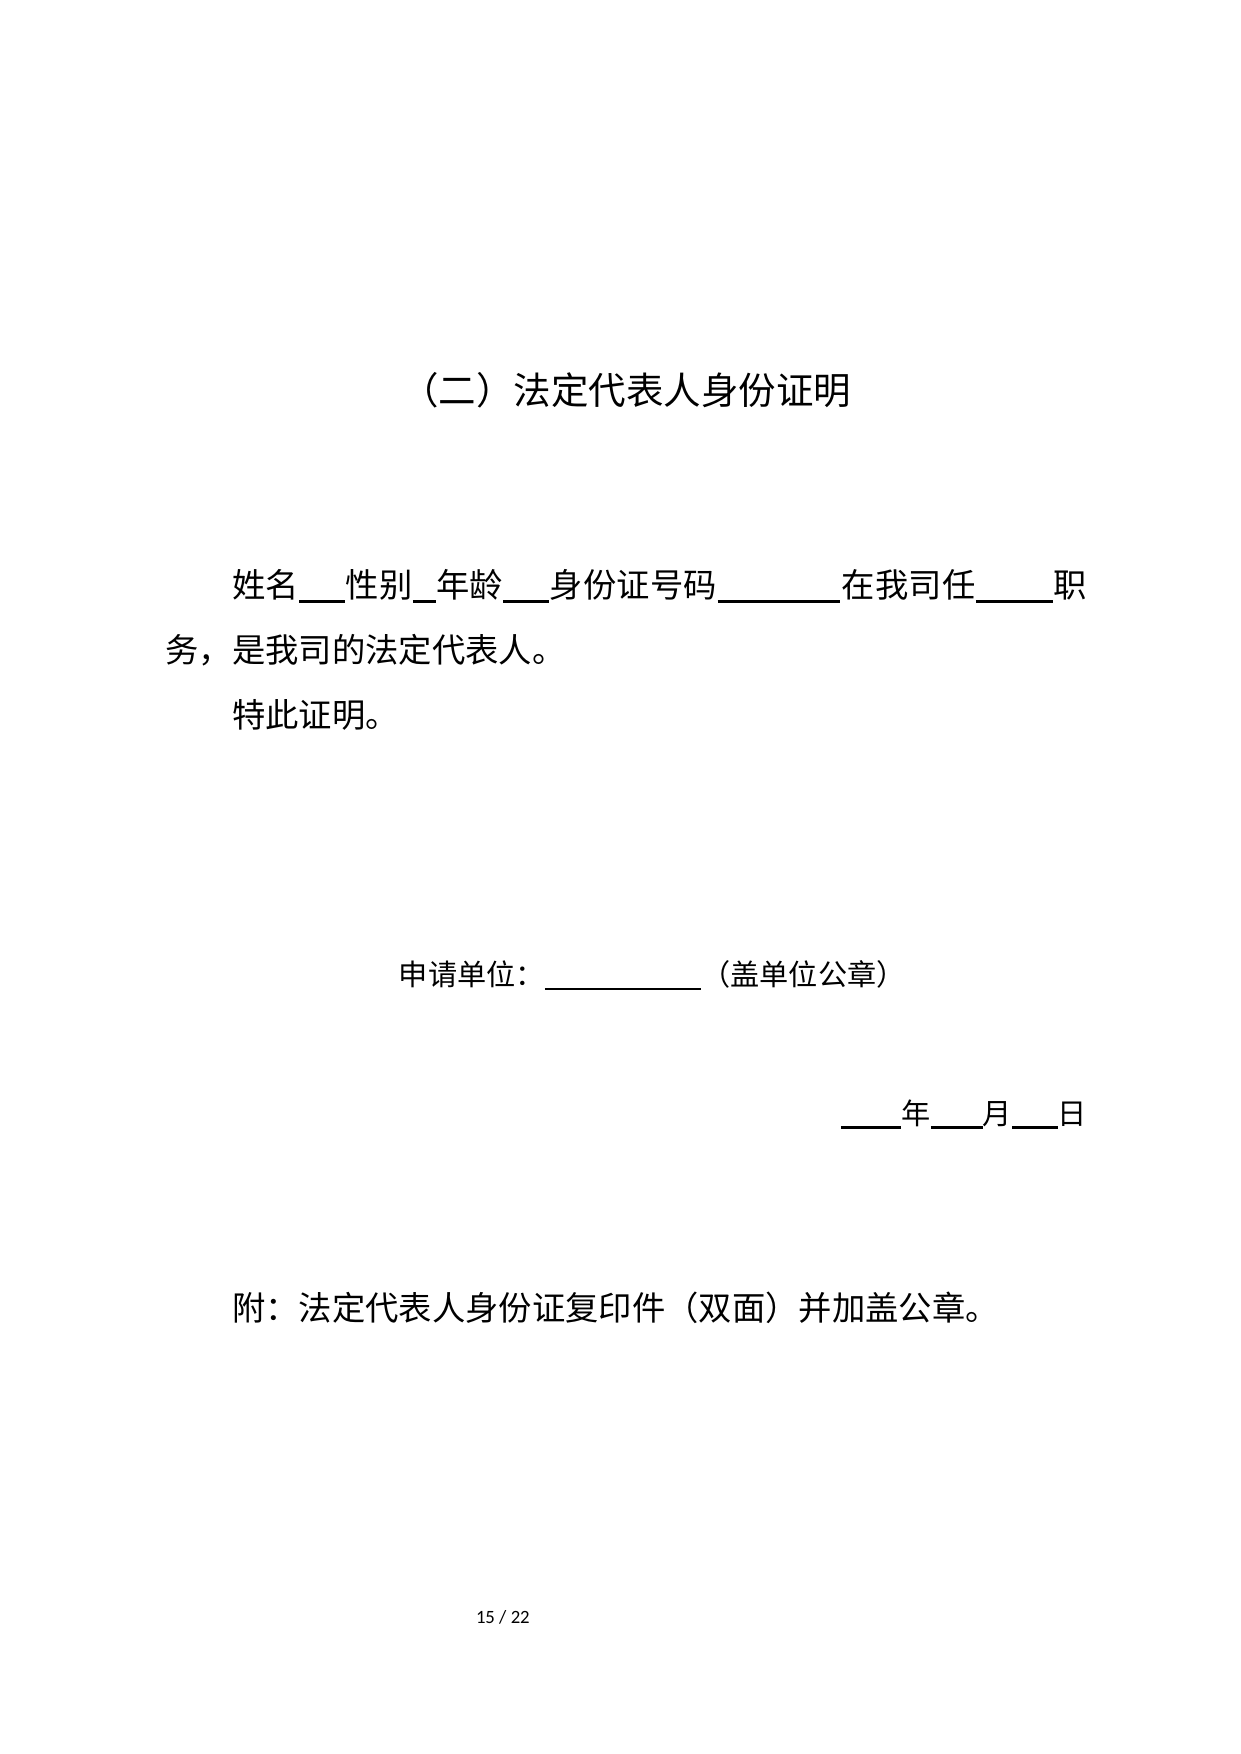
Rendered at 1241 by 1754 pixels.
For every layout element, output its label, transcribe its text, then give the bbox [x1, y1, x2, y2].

text 特此证明。 [165, 680, 1087, 745]
text 附：法定代表人身份证复印件（双面）并加盖公章。 [165, 1274, 1087, 1339]
text 年 月 日 [165, 1079, 1087, 1144]
text 申请单位： （盖单位公章） [165, 940, 1087, 1005]
text 姓名 性别 年龄 身份证号码 在我司任 职务，是我司的法定代表人。 [165, 550, 1087, 680]
text （二）法定代表人身份证明 [165, 355, 1087, 420]
